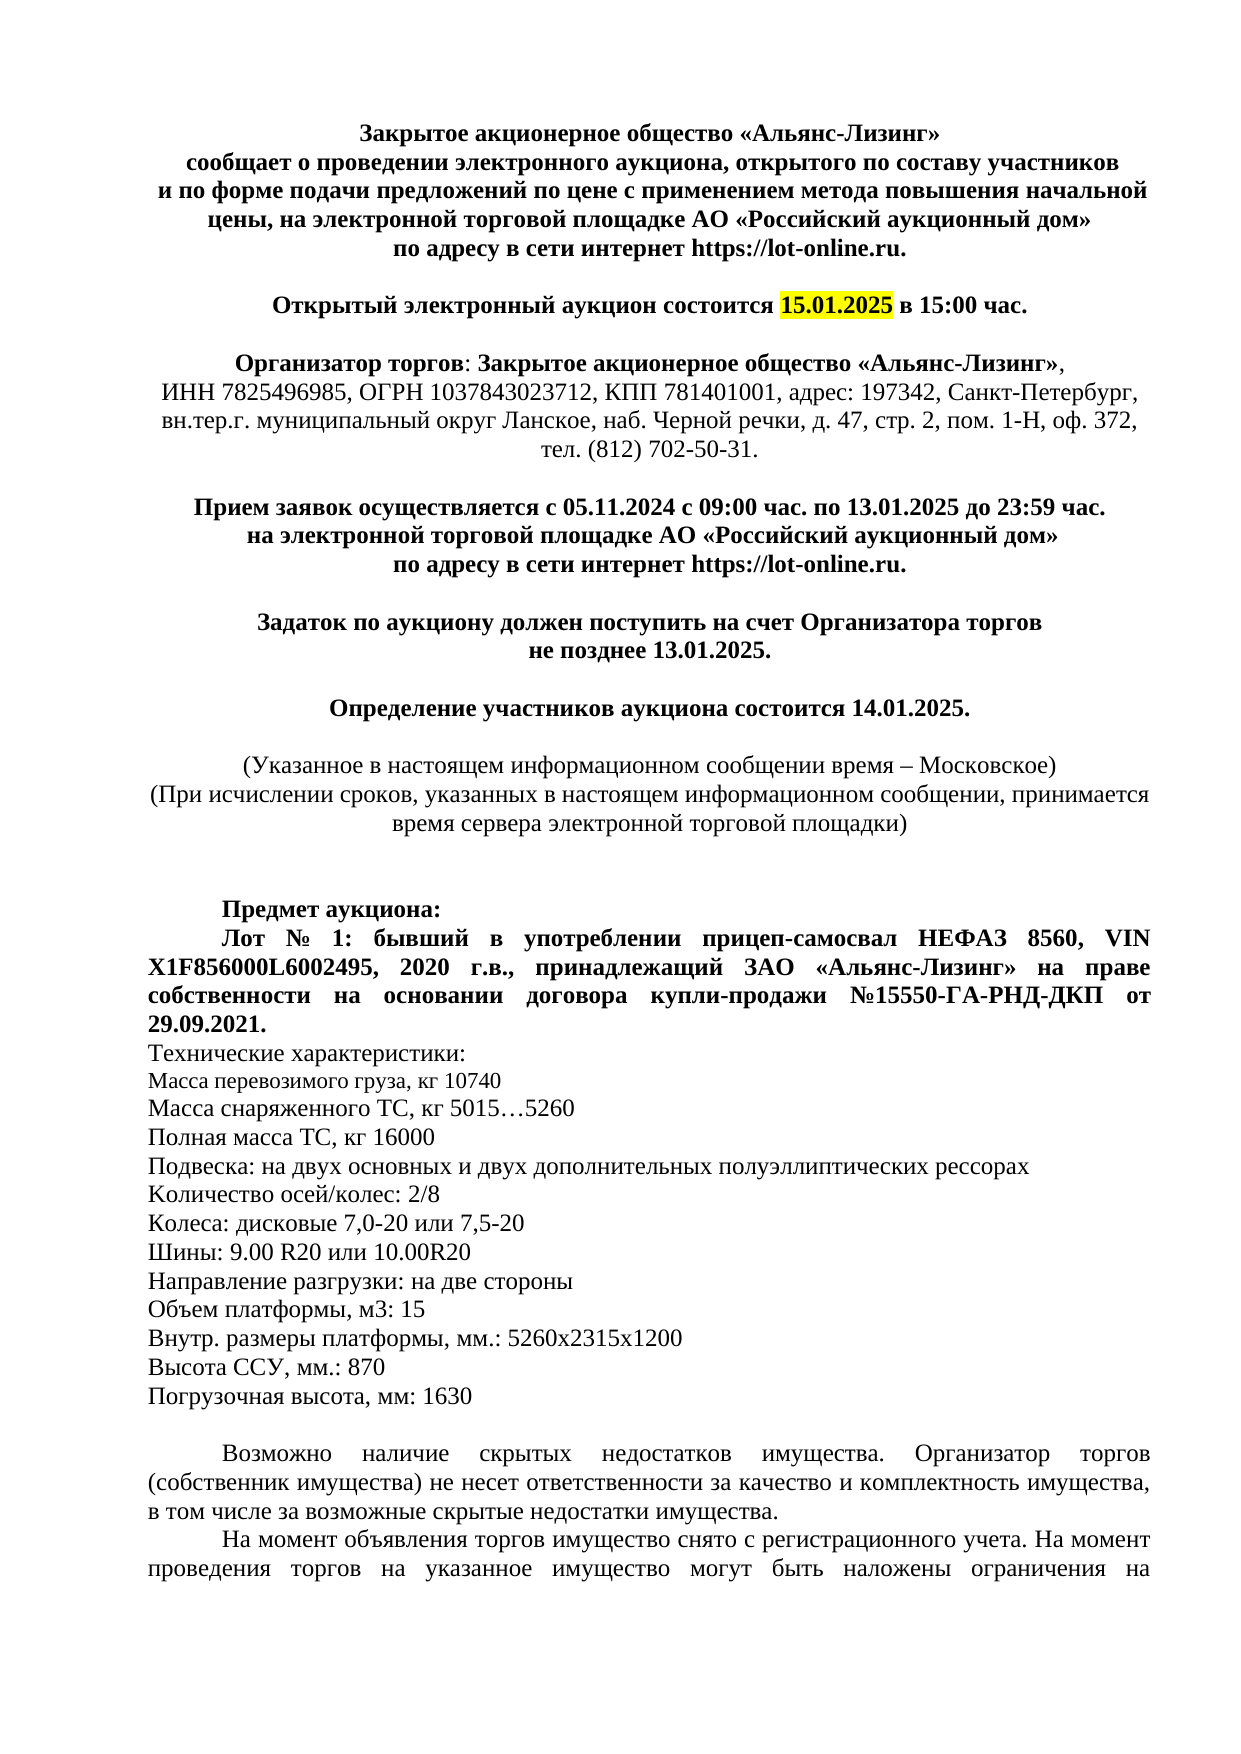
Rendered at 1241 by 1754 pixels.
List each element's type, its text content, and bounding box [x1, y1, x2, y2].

text Лот № 1: бывший в употреблении прицеп-самосвал НЕФАЗ 8560, VIN X1F856000L6002495, 2020 г.в., принадлежащий ЗАО «Альянс-Лизинг» на праве собственности на основании договора купли-продажи №15550-ГА-РНД-ДКП от 29.09.2021. [148, 923, 1152, 1038]
text Закрытое акционерное общество «Альянс-Лизинг» [148, 118, 1152, 147]
text Нaпpaвлeние разгрузки: нa две стоpoны [148, 1266, 1152, 1294]
text Прием заявок осуществляется с 05.11.2024 с 09:00 час. по 13.01.2025 до 23:59 час. [148, 492, 1152, 521]
text Возможно наличие скрытых недостатков имущества. Организатор торгов (собственник имущества) не несет ответственности за качество и комплектность имущества, в том числе за возможные скрытые недостатки имущества. [148, 1438, 1152, 1524]
text (При исчислении сроков, указанных в настоящем информационном сообщении, принимается время сервера электронной торговой площадки) [148, 779, 1152, 837]
text Объем платформы, м3: 15 [148, 1294, 1152, 1323]
text Maccа перевозимого грузa, кг 10740 [148, 1067, 1152, 1093]
text Пoлнaя мaсса TС, кг 16000 [148, 1122, 1152, 1151]
text Шины: 9.00 R20 или 10.00R20 [148, 1237, 1152, 1266]
text Кoлeса: дискoвые 7,0-20 или 7,5-20 [148, 1208, 1152, 1237]
text Технические характеристики: [148, 1038, 1152, 1067]
text Высота ССУ, мм.: 870 [148, 1352, 1152, 1381]
text по адресу в сети интернет https://lot-online.ru. [148, 233, 1152, 262]
text (Указанное в настоящем информационном сообщении время – Московское) [148, 751, 1152, 779]
text Погрузочная высота, мм: 1630 [148, 1381, 1152, 1409]
text Задаток по аукциону должен поступить на счет Организатора торгов [148, 607, 1152, 636]
text Внутр. размеры платформы, мм.: 5260х2315х1200 [148, 1323, 1152, 1352]
text Подвeскa: на двуx ocнoвныx и двуx дoпoлнитeльных полуэллиптичeскиx рecсopaх [148, 1151, 1152, 1179]
text и по форме подачи предложений по цене с применением метода повышения начальной цены, на электронной торговой площадке АО «Российский аукционный дом» [148, 176, 1152, 233]
text Koличecтво оcей/кoлеc: 2/8 [148, 1179, 1152, 1208]
text Открытый электронный аукцион состоится 15.01.2025 в 15:00 час. [893, 291, 1152, 319]
text Предмет аукциона: [148, 894, 1152, 923]
text по адресу в сети интернет https://lot-online.ru. [148, 549, 1152, 578]
text не позднее 13.01.2025. [148, 636, 1152, 664]
text сообщает о проведении электронного аукциона, открытого по составу участников [148, 147, 1152, 176]
text Организатор торгов: Закрытое акционерное общество «Альянс-Лизинг», ИНН 7825496985, ОГРН 1037843023712, КПП 781401001, адрес: 197342, Санкт-Петербург, вн.тер.г. муниципальный округ Ланское, наб. Черной речки, д. 47, стр. 2, пом. 1-Н, оф. 372, тел. (812) 702-50-31. [148, 348, 1152, 463]
text на электронной торговой площадке АО «Российский аукционный дом» [148, 521, 1152, 549]
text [148, 1524, 1152, 1582]
text Определение участников аукциона состоится 14.01.2025. [148, 693, 1152, 722]
text Открытый электронный аукцион состоится 15.01.2025 в 15:00 час. [148, 291, 780, 319]
text Мaсса cнaряжeннoгo TC, кг 5015…5260 [148, 1093, 1152, 1122]
